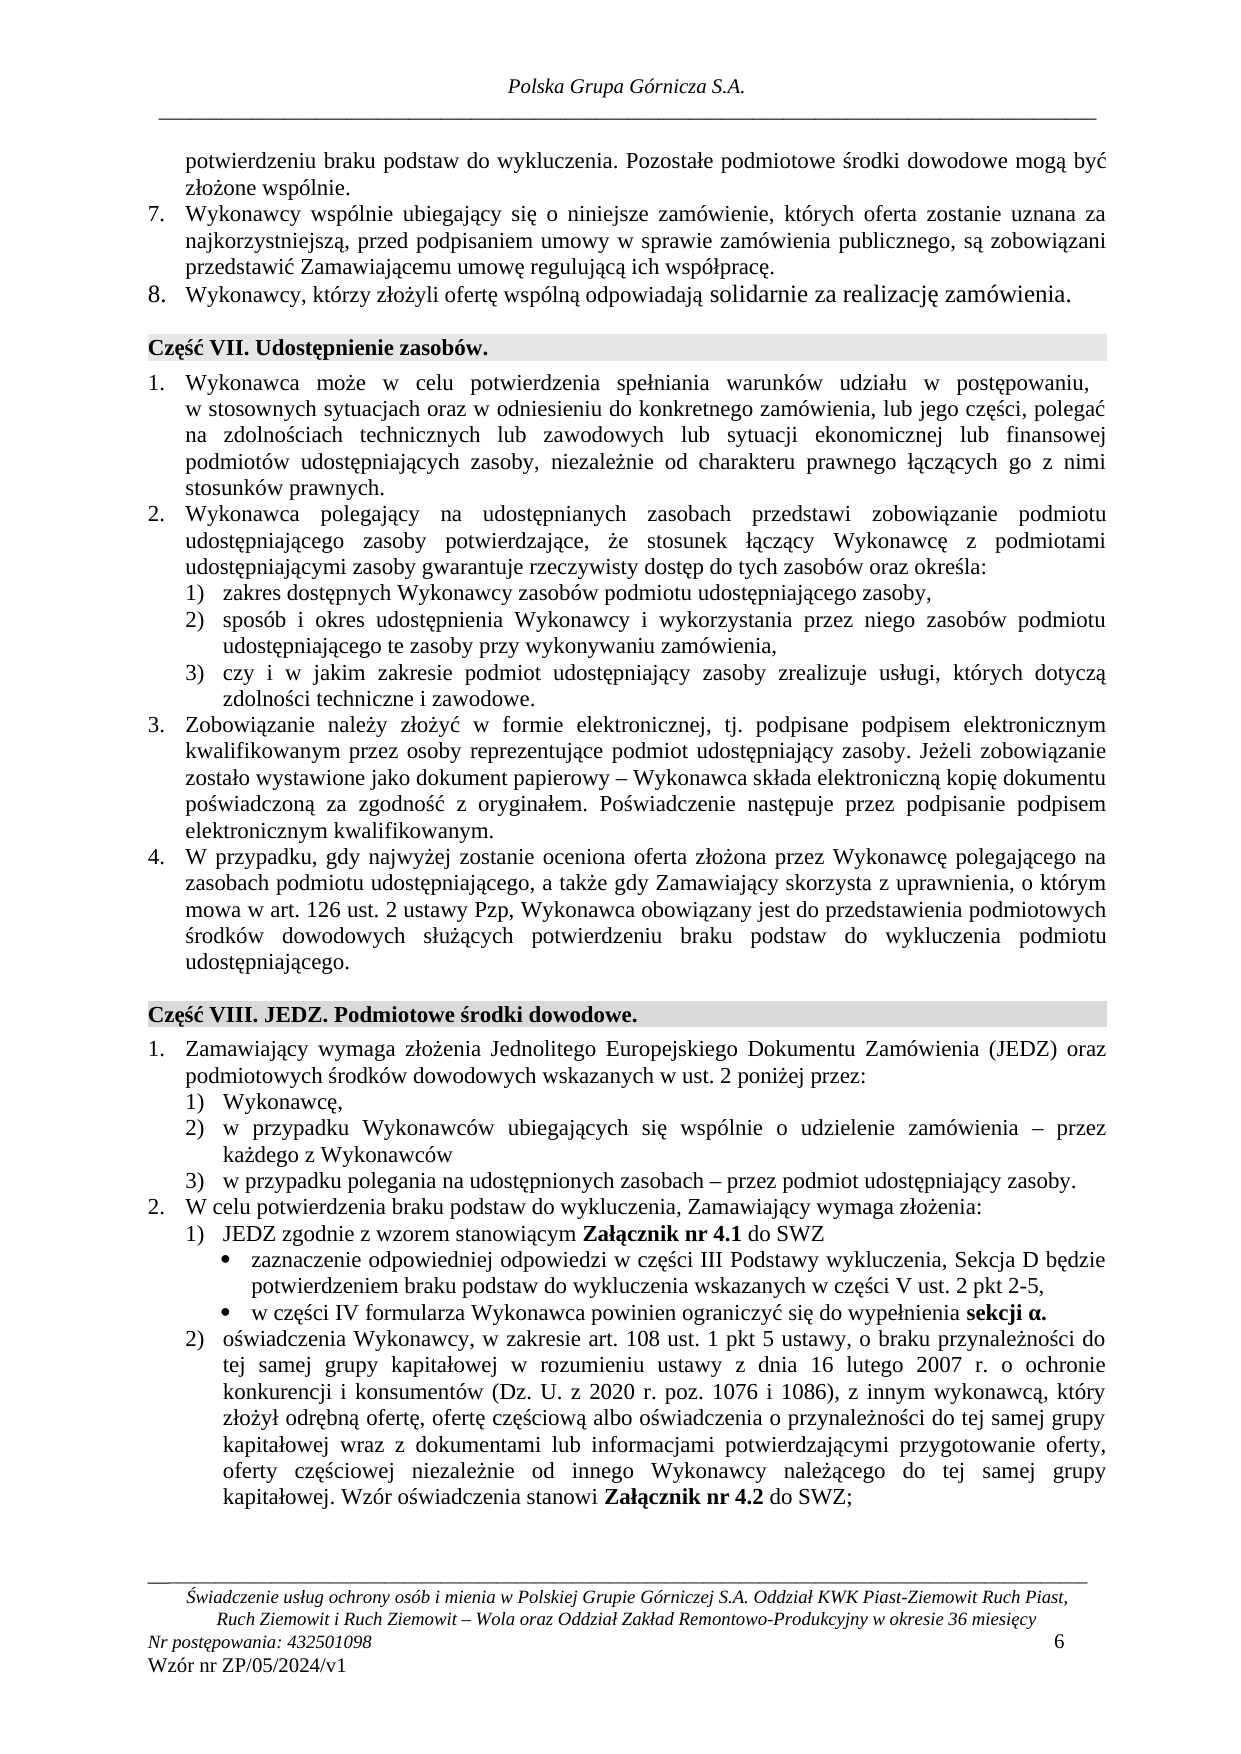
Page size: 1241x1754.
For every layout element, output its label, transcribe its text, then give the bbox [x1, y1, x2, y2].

list Zobowiązanie należy złożyć w formie elektronicznej, tj. podpisane podpisem elektronicznym kwalifikowanym przez osoby reprezentujące podmiot udostępniający zasoby. Jeżeli zobowiązanie zostało wystawione jako dokument papierowy – Wykonawca składa elektroniczną kopię dokumentu poświadczoną za zgodność z oryginałem. Poświadczenie następuje przez podpisanie podpisem elektronicznym kwalifikowanym. [148, 711, 1107, 843]
list sposób i okres udostępnienia Wykonawcy i wykorzystania przez niego zasobów podmiotu udostępniającego te zasoby przy wykonywaniu zamówienia, [185, 606, 1107, 658]
list zakres dostępnych Wykonawcy zasobów podmiotu udostępniającego zasoby, [185, 579, 1107, 606]
subtitle Część VII. Udostępnienie zasobów. [148, 334, 1107, 361]
list czy i w jakim zakresie podmiot udostępniający zasoby zrealizuje usługi, których dotyczą zdolności techniczne i zawodowe. [185, 658, 1107, 711]
list w części IV formularza Wykonawca powinien ograniczyć się do wypełnienia sekcji α. [221, 1299, 1107, 1325]
list Wykonawca może w celu potwierdzenia spełniania warunków udziału w postępowaniu, w stosownych sytuacjach oraz w odniesieniu do konkretnego zamówienia, lub jego części, polegać na zdolnościach technicznych lub zawodowych lub sytuacji ekonomicznej lub finansowej podmiotów udostępniających zasoby, niezależnie od charakteru prawnego łączących go z nimi stosunków prawnych. [148, 369, 1107, 500]
list w przypadku polegania na udostępnionych zasobach – przez podmiot udostępniający zasoby. [185, 1167, 1107, 1193]
list W przypadku, gdy najwyżej zostanie oceniona oferta złożona przez Wykonawcę polegającego na zasobach podmiotu udostępniającego, a także gdy Zamawiający skorzysta z uprawnienia, o którym mowa w art. 126 ust. 2 ustawy Pzp, Wykonawca obowiązany jest do przedstawienia podmiotowych środków dowodowych służących potwierdzeniu braku podstaw do wykluczenia podmiotu udostępniającego. [148, 843, 1107, 975]
list Wykonawcę, [185, 1088, 1107, 1114]
list W celu potwierdzenia braku podstaw do wykluczenia, Zamawiający wymaga złożenia: [148, 1193, 1107, 1220]
list Wykonawcy, którzy złożyli ofertę wspólną odpowiadają solidarnie za realizację zamówienia. [148, 279, 1107, 308]
list Wykonawca polegający na udostępnianych zasobach przedstawi zobowiązanie podmiotu udostępniającego zasoby potwierdzające, że stosunek łączący Wykonawcę z podmiotami udostępniającymi zasoby gwarantuje rzeczywisty dostęp do tych zasobów oraz określa: [148, 500, 1107, 579]
list JEDZ zgodnie z wzorem stanowiącym Załącznik nr 4.1 do SWZ [185, 1220, 1107, 1246]
list oświadczenia Wykonawcy, w zakresie art. 108 ust. 1 pkt 5 ustawy, o braku przynależności do tej samej grupy kapitałowej w rozumieniu ustawy z dnia 16 lutego 2007 r. o ochronie konkurencji i konsumentów (Dz. U. z 2020 r. poz. 1076 i 1086), z innym wykonawcą, który złożył odrębną ofertę, ofertę częściową albo oświadczenia o przynależności do tej samej grupy kapitałowej wraz z dokumentami lub informacjami potwierdzającymi przygotowanie oferty, oferty częściowej niezależnie od innego Wykonawcy należącego do tej samej grupy kapitałowej. Wzór oświadczenia stanowi Załącznik nr 4.2 do SWZ; [185, 1325, 1107, 1510]
list w przypadku Wykonawców ubiegających się wspólnie o udzielenie zamówienia – przez każdego z Wykonawców [185, 1114, 1107, 1167]
list zaznaczenie odpowiedniej odpowiedzi w części III Podstawy wykluczenia, Sekcja D będzie potwierdzeniem braku podstaw do wykluczenia wskazanych w części V ust. 2 pkt 2-5, [221, 1246, 1107, 1299]
list Zamawiający wymaga złożenia Jednolitego Europejskiego Dokumentu Zamówienia (JEDZ) oraz podmiotowych środków dowodowych wskazanych w ust. 2 poniżej przez: [148, 1035, 1107, 1088]
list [148, 148, 1107, 200]
list Wykonawcy wspólnie ubiegający się o niniejsze zamówienie, których oferta zostanie uznana za najkorzystniejszą, przed podpisaniem umowy w sprawie zamówienia publicznego, są zobowiązani przedstawić Zamawiającemu umowę regulującą ich współpracę. [148, 200, 1107, 279]
subtitle Część VIII. JEDZ. Podmiotowe środki dowodowe. [148, 1001, 1107, 1027]
